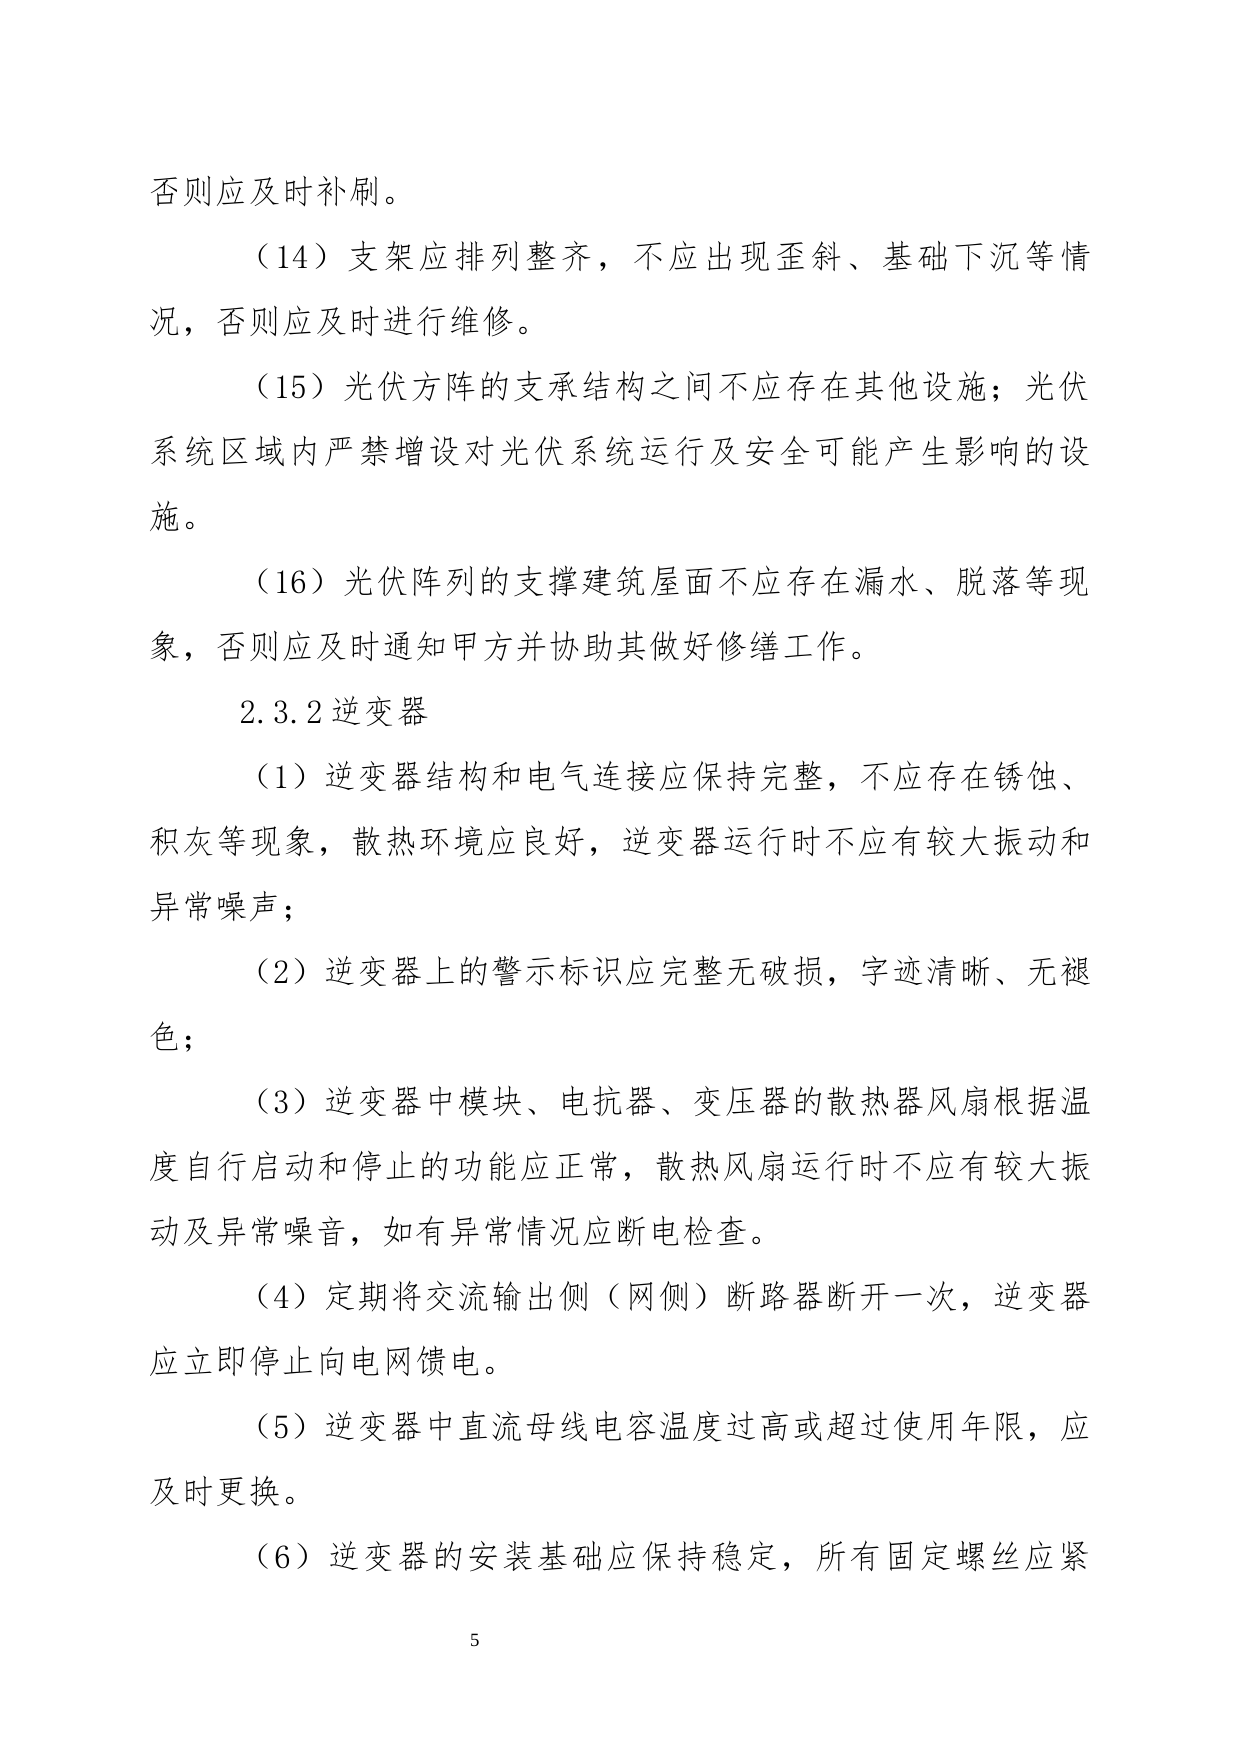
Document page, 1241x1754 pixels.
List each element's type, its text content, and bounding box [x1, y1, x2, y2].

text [148, 157, 1092, 222]
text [148, 1522, 1092, 1587]
text （5）逆变器中直流母线电容温度过高或超过使用年限，应及时更换。 [148, 1392, 1092, 1522]
text （4）定期将交流输出侧（网侧）断路器断开一次，逆变器应立即停止向电网馈电。 [148, 1262, 1092, 1392]
text （14）支架应排列整齐，不应出现歪斜、基础下沉等情况，否则应及时进行维修。 [148, 222, 1092, 352]
text （16）光伏阵列的支撑建筑屋面不应存在漏水、脱落等现象，否则应及时通知甲方并协助其做好修缮工作。 [148, 547, 1092, 677]
text （15）光伏方阵的支承结构之间不应存在其他设施；光伏系统区域内严禁增设对光伏系统运行及安全可能产生影响的设施。 [148, 352, 1092, 547]
text 2.3.2逆变器 [148, 677, 1092, 742]
text （2）逆变器上的警示标识应完整无破损，字迹清晰、无褪色； [148, 937, 1092, 1067]
text （3）逆变器中模块、电抗器、变压器的散热器风扇根据温度自行启动和停止的功能应正常，散热风扇运行时不应有较大振动及异常噪音，如有异常情况应断电检查。 [148, 1067, 1092, 1262]
text （1）逆变器结构和电气连接应保持完整，不应存在锈蚀、积灰等现象，散热环境应良好，逆变器运行时不应有较大振动和异常噪声； [148, 742, 1092, 937]
